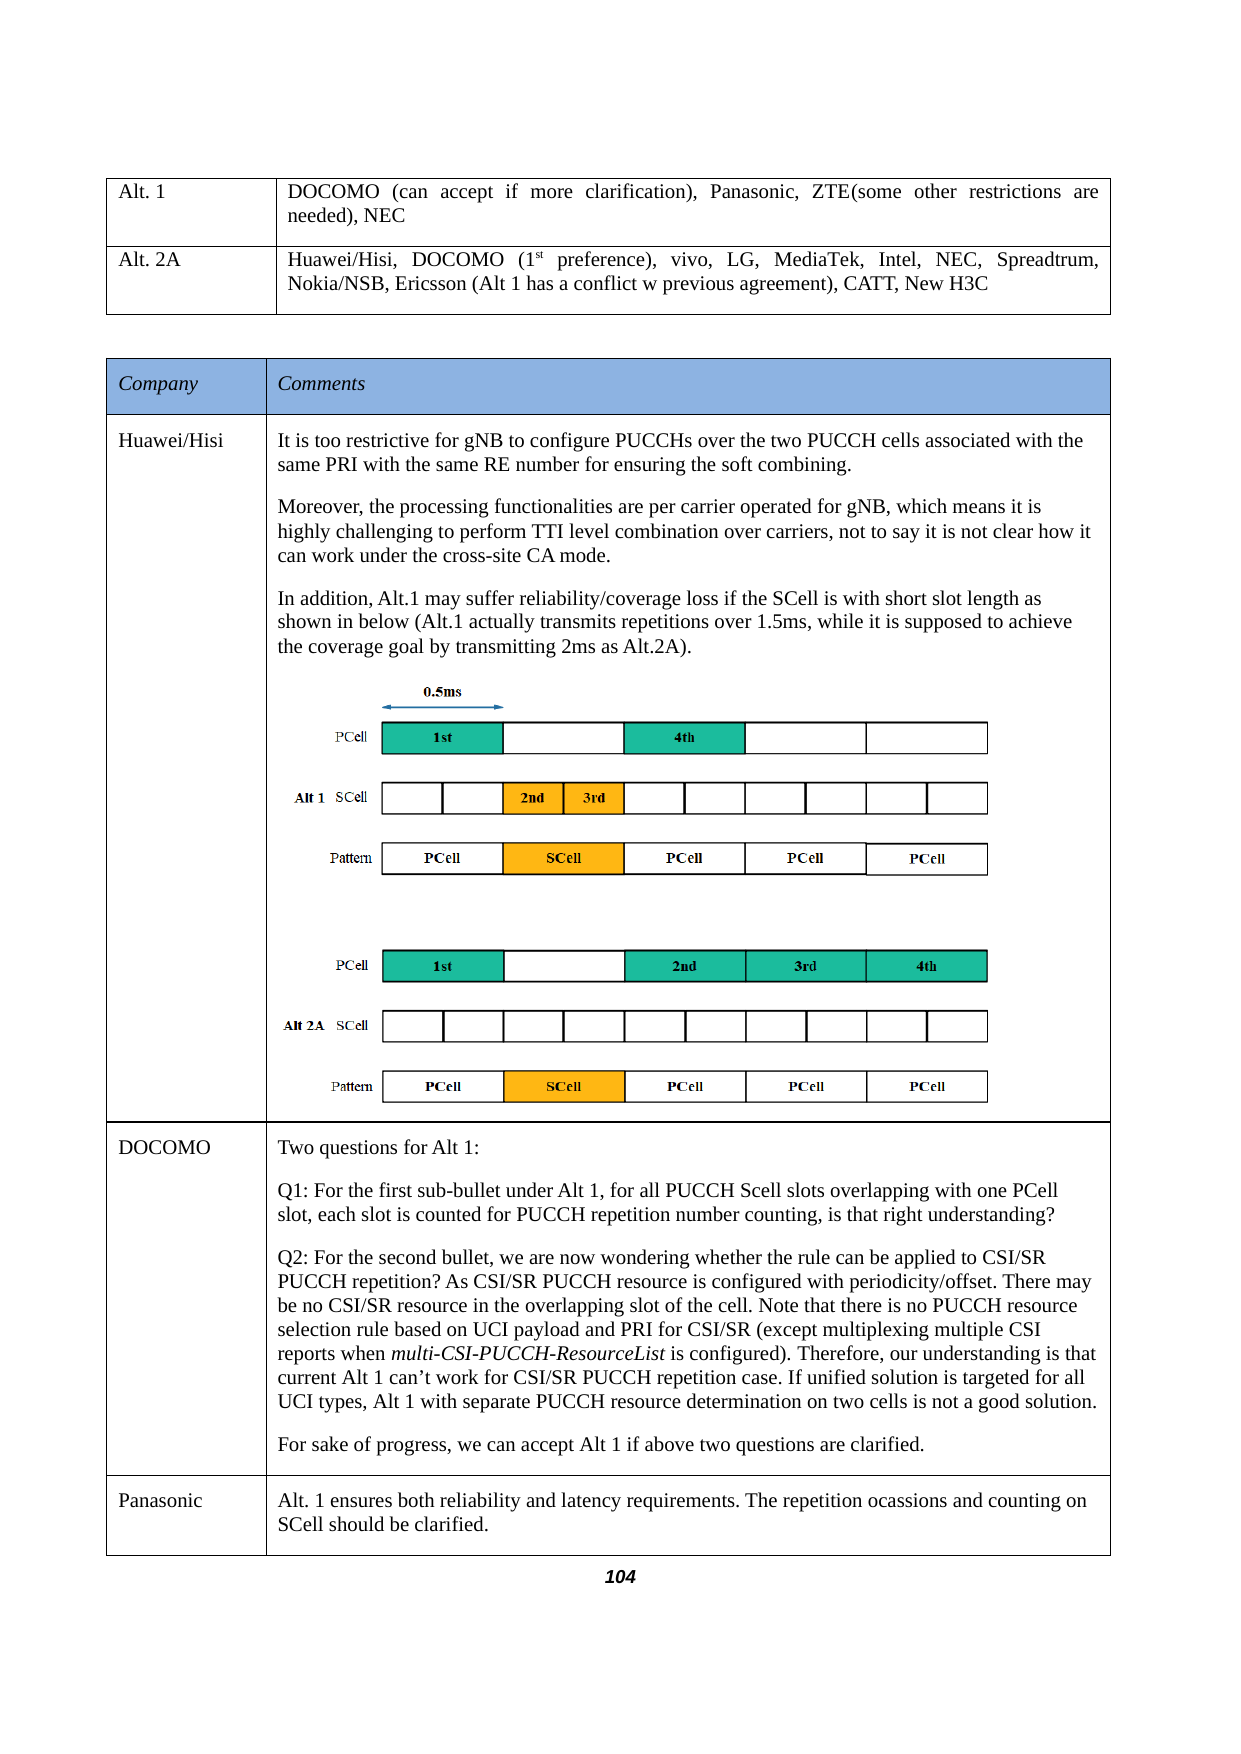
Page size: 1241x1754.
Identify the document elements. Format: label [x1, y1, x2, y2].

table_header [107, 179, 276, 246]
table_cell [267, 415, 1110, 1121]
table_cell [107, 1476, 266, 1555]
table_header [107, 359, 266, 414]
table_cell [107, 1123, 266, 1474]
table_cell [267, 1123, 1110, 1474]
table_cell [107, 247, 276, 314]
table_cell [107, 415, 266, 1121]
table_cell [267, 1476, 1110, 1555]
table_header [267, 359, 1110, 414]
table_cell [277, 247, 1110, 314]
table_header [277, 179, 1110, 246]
picture [277, 676, 988, 1103]
